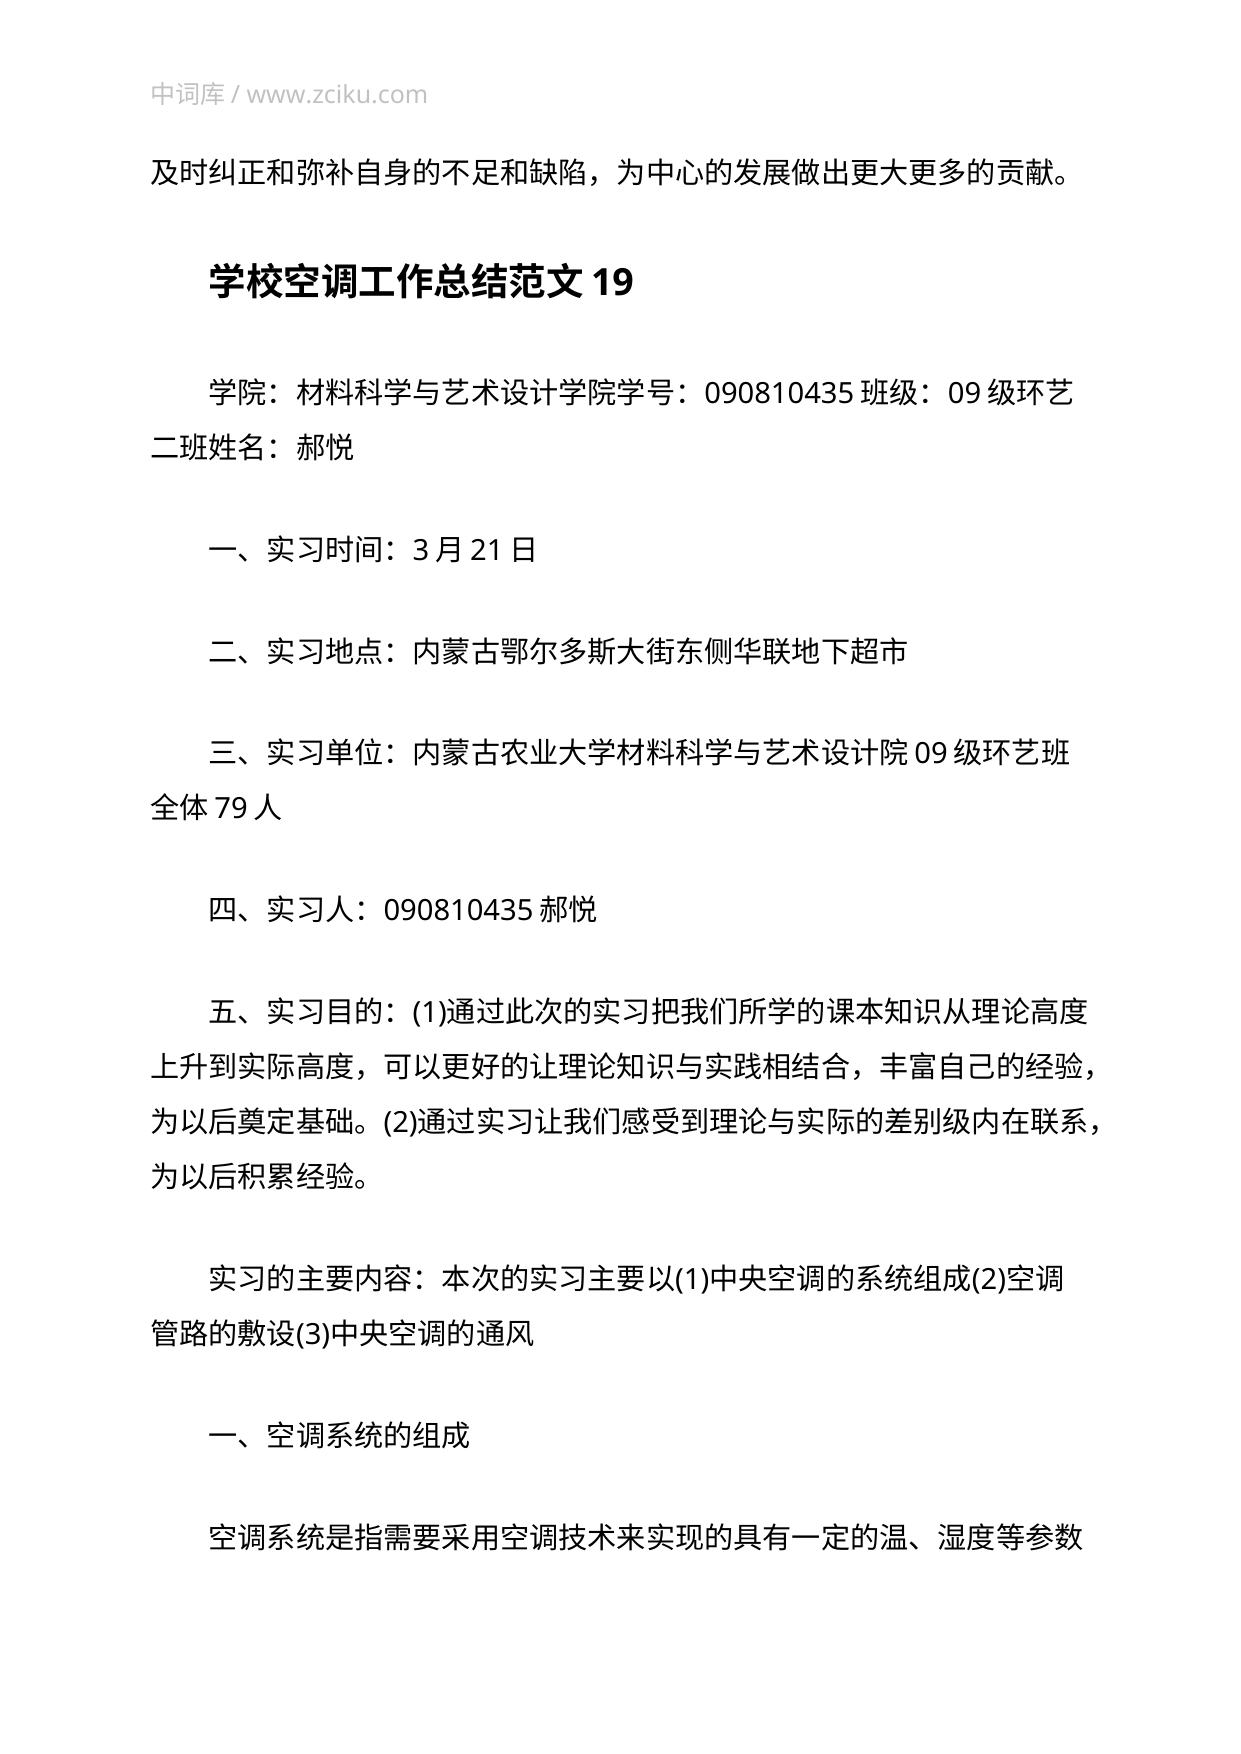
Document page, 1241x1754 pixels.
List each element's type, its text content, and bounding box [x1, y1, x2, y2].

text 五、实习目的：(1)通过此次的实习把我们所学的课本知识从理论高度上升到实际高度，可以更好的让理论知识与实践相结合，丰富自己的经验，为以后奠定基础。(2)通过实习让我们感受到理论与实际的差别级内在联系，为以后积累经验。 [150, 989, 1090, 1196]
text 实习的主要内容：本次的实习主要以(1)中央空调的系统组成(2)空调管路的敷设(3)中央空调的通风 [150, 1256, 1090, 1353]
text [150, 150, 1090, 192]
text 三、实习单位：内蒙古农业大学材料科学与艺术设计院09级环艺班全体79人 [150, 730, 1090, 827]
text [150, 1514, 1090, 1557]
text 学校空调工作总结范文19 [150, 252, 1090, 306]
text 一、空调系统的组成 [150, 1412, 1090, 1455]
text 学院：材料科学与艺术设计学院学号：090810435班级：09级环艺二班姓名：郝悦 [150, 369, 1090, 467]
text 四、实习人：090810435郝悦 [150, 887, 1090, 929]
text 二、实习地点：内蒙古鄂尔多斯大街东侧华联地下超市 [150, 628, 1090, 670]
text 一、实习时间：3月21日 [150, 526, 1090, 568]
